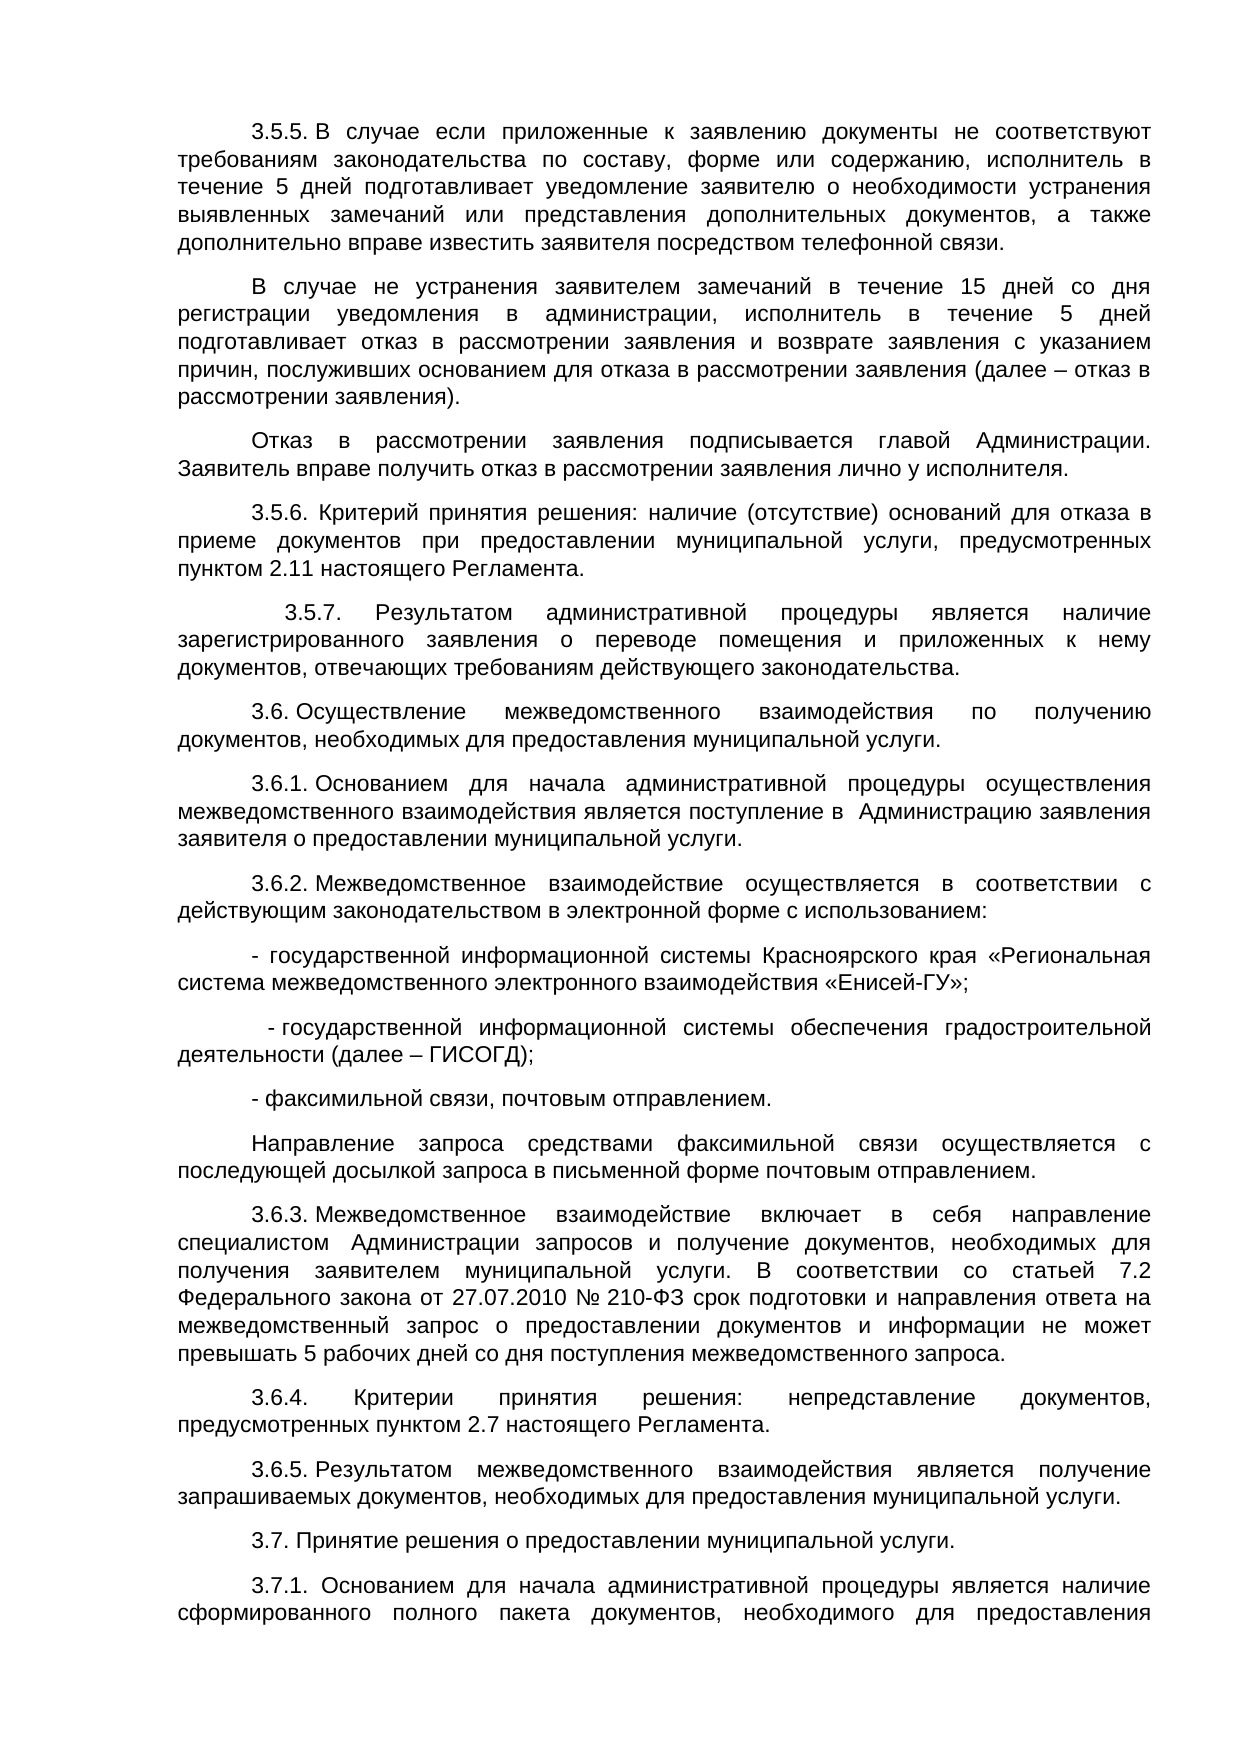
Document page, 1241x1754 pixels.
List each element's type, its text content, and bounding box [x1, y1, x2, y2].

text 3.5.7. Результатом административной процедуры является наличие зарегистрированного заявления о переводе помещения и приложенных к нему документов, отвечающих требованиям действующего законодательства. [177, 599, 1152, 680]
text 3.6.3. Межведомственное взаимодействие включает в себя направление специалистом Администрации запросов и получение документов, необходимых для получения заявителем муниципальной услуги. В соответствии со статьей 7.2 Федерального закона от 27.07.2010 № 210-ФЗ срок подготовки и направления ответа на межведомственный запрос о предоставлении документов и информации не может превышать 5 рабочих дней со дня поступления межведомственного запроса. [177, 1201, 1152, 1366]
text Отказ в рассмотрении заявления подписывается главой Администрации. Заявитель вправе получить отказ в рассмотрении заявления лично у исполнителя. [177, 427, 1152, 481]
text - государственной информационной системы Красноярского края «Региональная система межведомственного электронного взаимодействия «Енисей-ГУ»; [177, 942, 1152, 996]
text 3.6.5. Результатом межведомственного взаимодействия является получение запрашиваемых документов, необходимых для предоставления муниципальной услуги. [177, 1456, 1152, 1509]
text 3.6.1. Основанием для начала административной процедуры осуществления межведомственного взаимодействия является поступление в Администрацию заявления заявителя о предоставлении муниципальной услуги. [177, 770, 1152, 852]
text 3.5.6. Критерий принятия решения: наличие (отсутствие) оснований для отказа в приеме документов при предоставлении муниципальной услуги, предусмотренных пунктом 2.11 настоящего Регламента. [177, 499, 1152, 581]
text 3.5.5. В случае если приложенные к заявлению документы не соответствуют требованиям законодательства по составу, форме или содержанию, исполнитель в течение 5 дней подготавливает уведомление заявителю о необходимости устранения выявленных замечаний или представления дополнительных документов, а также дополнительно вправе известить заявителя посредством телефонной связи. [177, 118, 1152, 255]
text - факсимильной связи, почтовым отправлением. [177, 1085, 1152, 1112]
text - государственной информационной системы обеспечения градостроительной деятельности (далее – ГИСОГД); [177, 1013, 1152, 1067]
text Направление запроса средствами факсимильной связи осуществляется с последующей досылкой запроса в письменной форме почтовым отправлением. [177, 1129, 1152, 1183]
text 3.6. Осуществление межведомственного взаимодействия по получению документов, необходимых для предоставления муниципальной услуги. [177, 698, 1152, 752]
text 3.6.4. Критерии принятия решения: непредставление документов, предусмотренных пунктом 2.7 настоящего Регламента. [177, 1384, 1152, 1438]
text 3.6.2. Межведомственное взаимодействие осуществляется в соответствии с действующим законодательством в электронной форме с использованием: [177, 870, 1152, 924]
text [177, 1572, 1152, 1626]
text 3.7. Принятие решения о предоставлении муниципальной услуги. [177, 1527, 1152, 1554]
text В случае не устранения заявителем замечаний в течение 15 дней со дня регистрации уведомления в администрации, исполнитель в течение 5 дней подготавливает отказ в рассмотрении заявления и возврате заявления с указанием причин, послуживших основанием для отказа в рассмотрении заявления (далее – отказ в рассмотрении заявления). [177, 273, 1152, 409]
